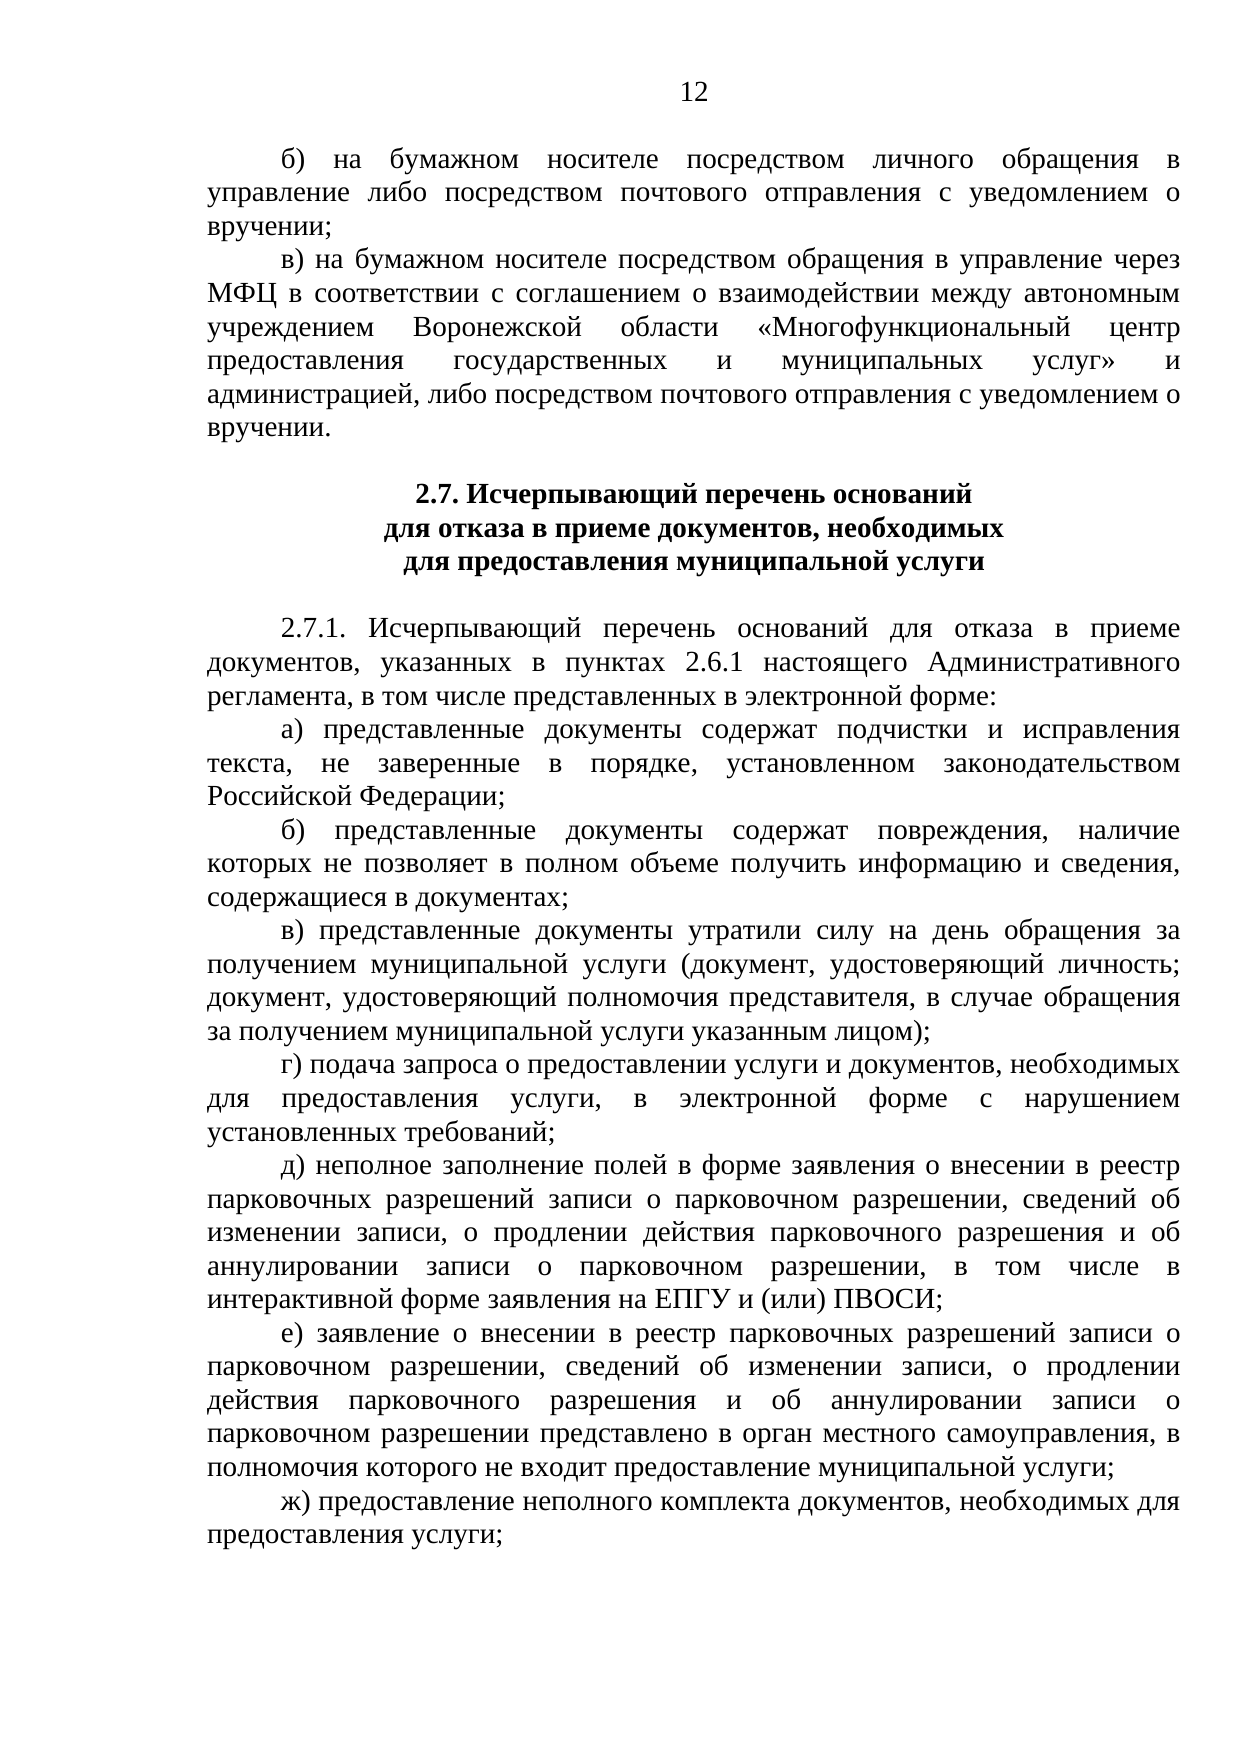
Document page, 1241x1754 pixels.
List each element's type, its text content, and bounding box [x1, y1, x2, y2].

text в) на бумажном носителе посредством обращения в управление через МФЦ в соответствии с соглашением о взаимодействии между автономным учреждением Воронежской области «Многофункциональный центр предоставления государственных и муниципальных услуг» и администрацией, либо посредством почтового отправления с уведомлением о вручении. [207, 242, 1181, 443]
text б) на бумажном носителе посредством личного обращения в управление либо посредством почтового отправления с уведомлением о вручении; [207, 141, 1181, 242]
text в) представленные документы утратили силу на день обращения за получением муниципальной услуги (документ, удостоверяющий личность; документ, удостоверяющий полномочия представителя, в случае обращения за получением муниципальной услуги указанным лицом); [207, 912, 1181, 1047]
text ж) предоставление неполного комплекта документов, необходимых для предоставления услуги; [207, 1483, 1181, 1550]
text е) заявление о внесении в реестр парковочных разрешений записи о парковочном разрешении, сведений об изменении записи, о продлении действия парковочного разрешения и об аннулировании записи о парковочном разрешении представлено в орган местного самоуправления, в полномочия которого не входит предоставление муниципальной услуги; [207, 1315, 1181, 1483]
text б) представленные документы содержат повреждения, наличие которых не позволяет в полном объеме получить информацию и сведения, содержащиеся в документах; [207, 812, 1181, 912]
title для отказа в приеме документов, необходимых [207, 510, 1181, 543]
text 2.7.1. Исчерпывающий перечень оснований для отказа в приеме документов, указанных в пунктах 2.6.1 настоящего Административного регламента, в том числе представленных в электронной форме: [207, 611, 1181, 711]
text г) подача запроса о предоставлении услуги и документов, необходимых для предоставления услуги, в электронной форме с нарушением установленных требований; [207, 1047, 1181, 1147]
text а) представленные документы содержат подчистки и исправления текста, не заверенные в порядке, установленном законодательством Российской Федерации; [207, 711, 1181, 812]
text д) неполное заполнение полей в форме заявления о внесении в реестр парковочных разрешений записи о парковочном разрешении, сведений об изменении записи, о продлении действия парковочного разрешения и об аннулировании записи о парковочном разрешении, в том числе в интерактивной форме заявления на ЕПГУ и (или) ПВОСИ; [207, 1147, 1181, 1315]
title 2.7. Исчерпывающий перечень оснований [207, 476, 1181, 510]
title для предоставления муниципальной услуги [207, 543, 1181, 577]
